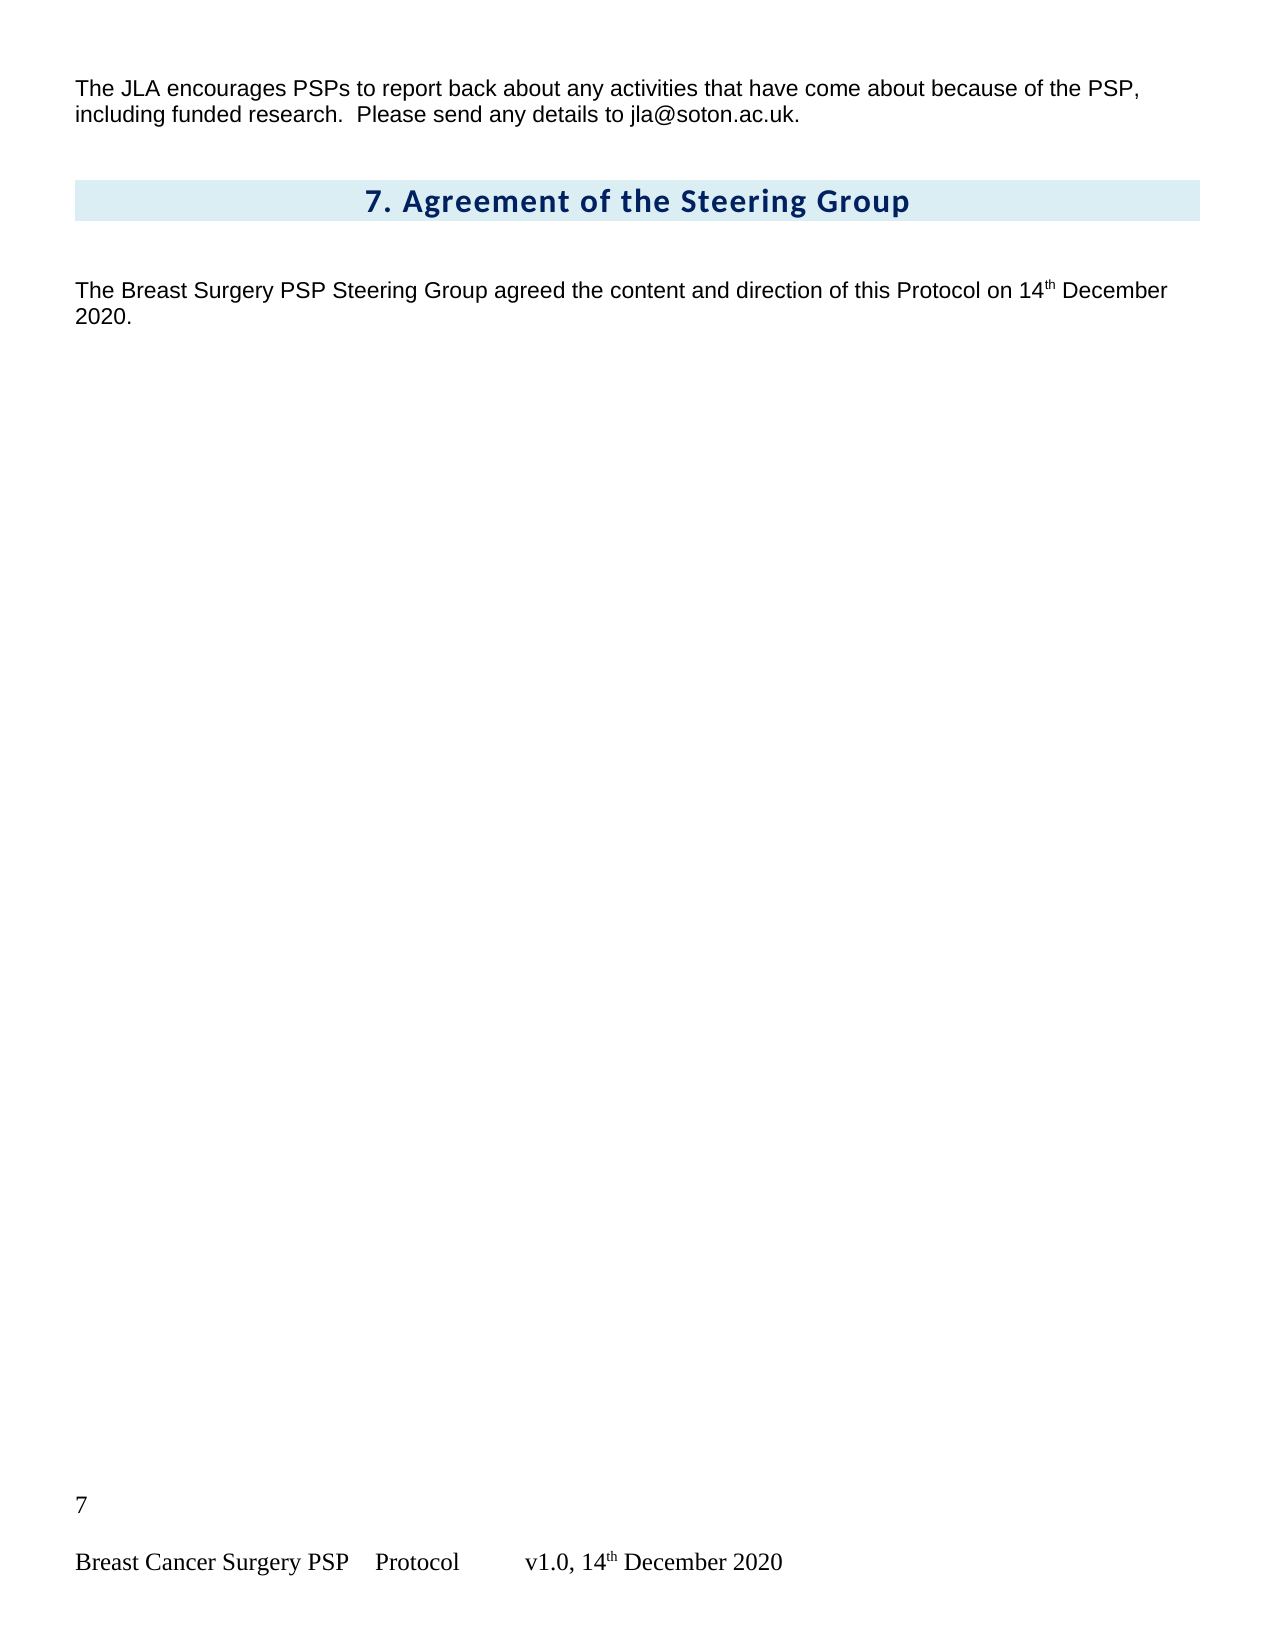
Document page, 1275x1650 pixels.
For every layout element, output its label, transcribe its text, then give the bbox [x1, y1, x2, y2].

text The Breast Surgery PSP Steering Group agreed the content and direction of this Protocol on 14th December 2020. [75, 277, 1200, 329]
text The JLA encourages PSPs to report back about any activities that have come about because of the PSP, including funded research. Please send any details to jla@soton.ac.uk. [75, 75, 1200, 128]
subtitle 7. Agreement of the Steering Group [75, 180, 1200, 221]
